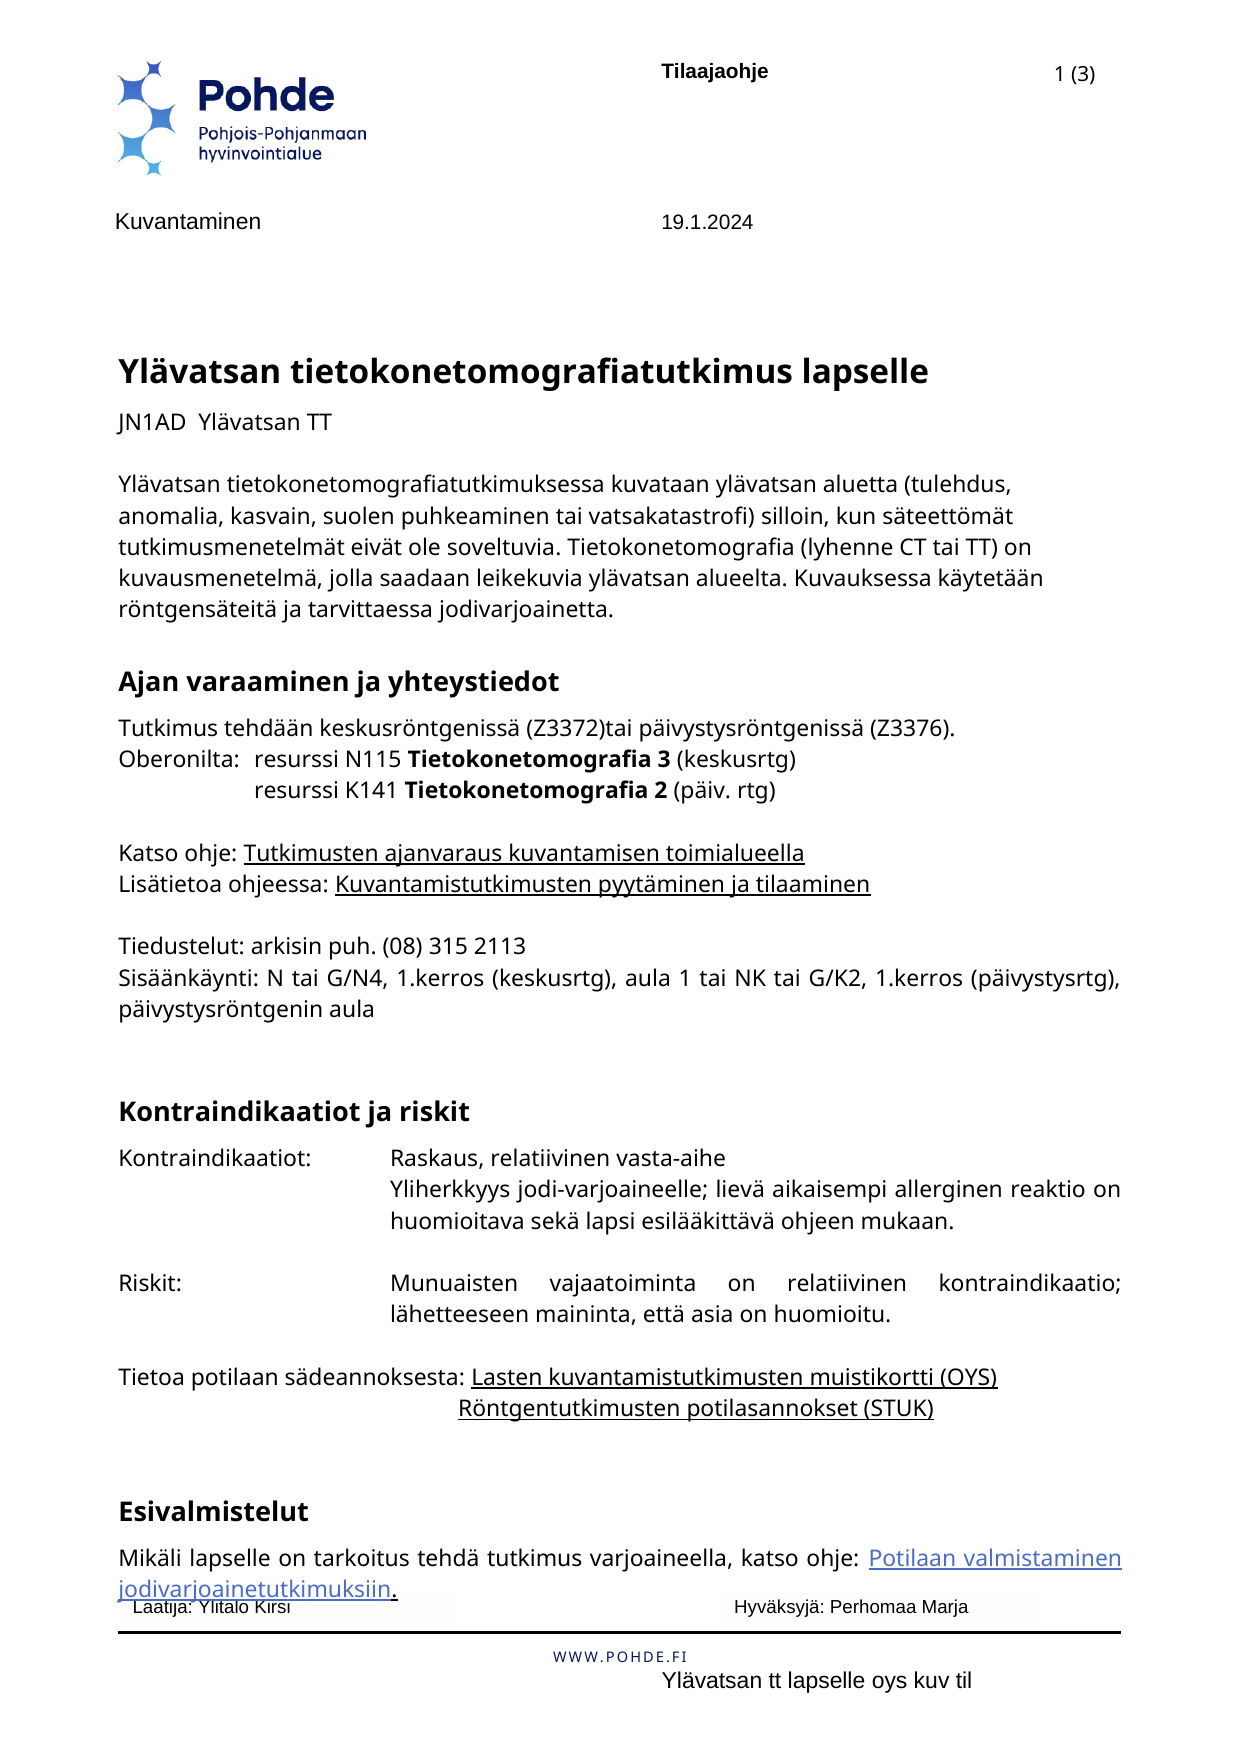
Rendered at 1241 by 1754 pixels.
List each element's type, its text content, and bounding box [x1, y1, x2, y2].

picture [114, 59, 370, 178]
text Röntgentutkimusten potilasannokset (STUK) [390, 1392, 1122, 1423]
text Ylävatsan tietokonetomografiatutkimus lapselle [118, 348, 1122, 393]
text JN1AD Ylävatsan TT [118, 406, 1122, 437]
text Oberonilta: resurssi N115 Tietokonetomografia 3 (keskusrtg) [118, 743, 1122, 774]
text Mikäli lapselle on tarkoitus tehdä tutkimus varjoaineella, katso ohje: Potilaan valmistaminen jodivarjoainetutkimuksiin. [118, 1542, 1122, 1604]
text resurssi K141 Tietokonetomografia 2 (päiv. rtg) [118, 774, 1122, 805]
text Katso ohje: Tutkimusten ajanvaraus kuvantamisen toimialueella [118, 837, 1122, 868]
text Kontraindikaatiot ja riskit [118, 1093, 1122, 1130]
text Riskit: Munuaisten vajaatoiminta on relatiivinen kontraindikaatio; lähetteeseen maininta, että asia on huomioitu. [118, 1267, 1122, 1330]
text Tutkimus tehdään keskusröntgenissä (Z3372)tai päivystysröntgenissä (Z3376). [118, 712, 1122, 743]
text Sisäänkäynti: N tai G/N4, 1.kerros (keskusrtg), aula 1 tai NK tai G/K2, 1.kerros (päivystysrtg), päivystysröntgenin aula [118, 962, 1122, 1024]
text Esivalmistelut [118, 1492, 1122, 1529]
text Lisätietoa ohjeessa: Kuvantamistutkimusten pyytäminen ja tilaaminen [118, 868, 1122, 899]
text Yliherkkyys jodi-varjoaineelle; lievä aikaisempi allerginen reaktio on huomioitava sekä lapsi esilääkittävä ohjeen mukaan. [390, 1173, 1122, 1236]
text Kontraindikaatiot: Raskaus, relatiivinen vasta-aihe [118, 1142, 1122, 1173]
text Ajan varaaminen ja yhteystiedot [118, 662, 1122, 699]
text Tiedustelut: arkisin puh. (08) 315 2113 [118, 930, 1122, 962]
text Ylävatsan tietokonetomografiatutkimuksessa kuvataan ylävatsan aluetta (tulehdus, anomalia, kasvain, suolen puhkeaminen tai vatsakatastrofi) silloin, kun säteettömät tutkimusmenetelmät eivät ole soveltuvia. Tietokonetomografia (lyhenne CT tai TT) on kuvausmenetelmä, jolla saadaan leikekuvia ylävatsan alueelta. Kuvauksessa käytetään röntgensäteitä ja tarvittaessa jodivarjoainetta. [118, 468, 1122, 625]
text Tietoa potilaan sädeannoksesta: Lasten kuvantamistutkimusten muistikortti (OYS) [118, 1361, 1122, 1392]
